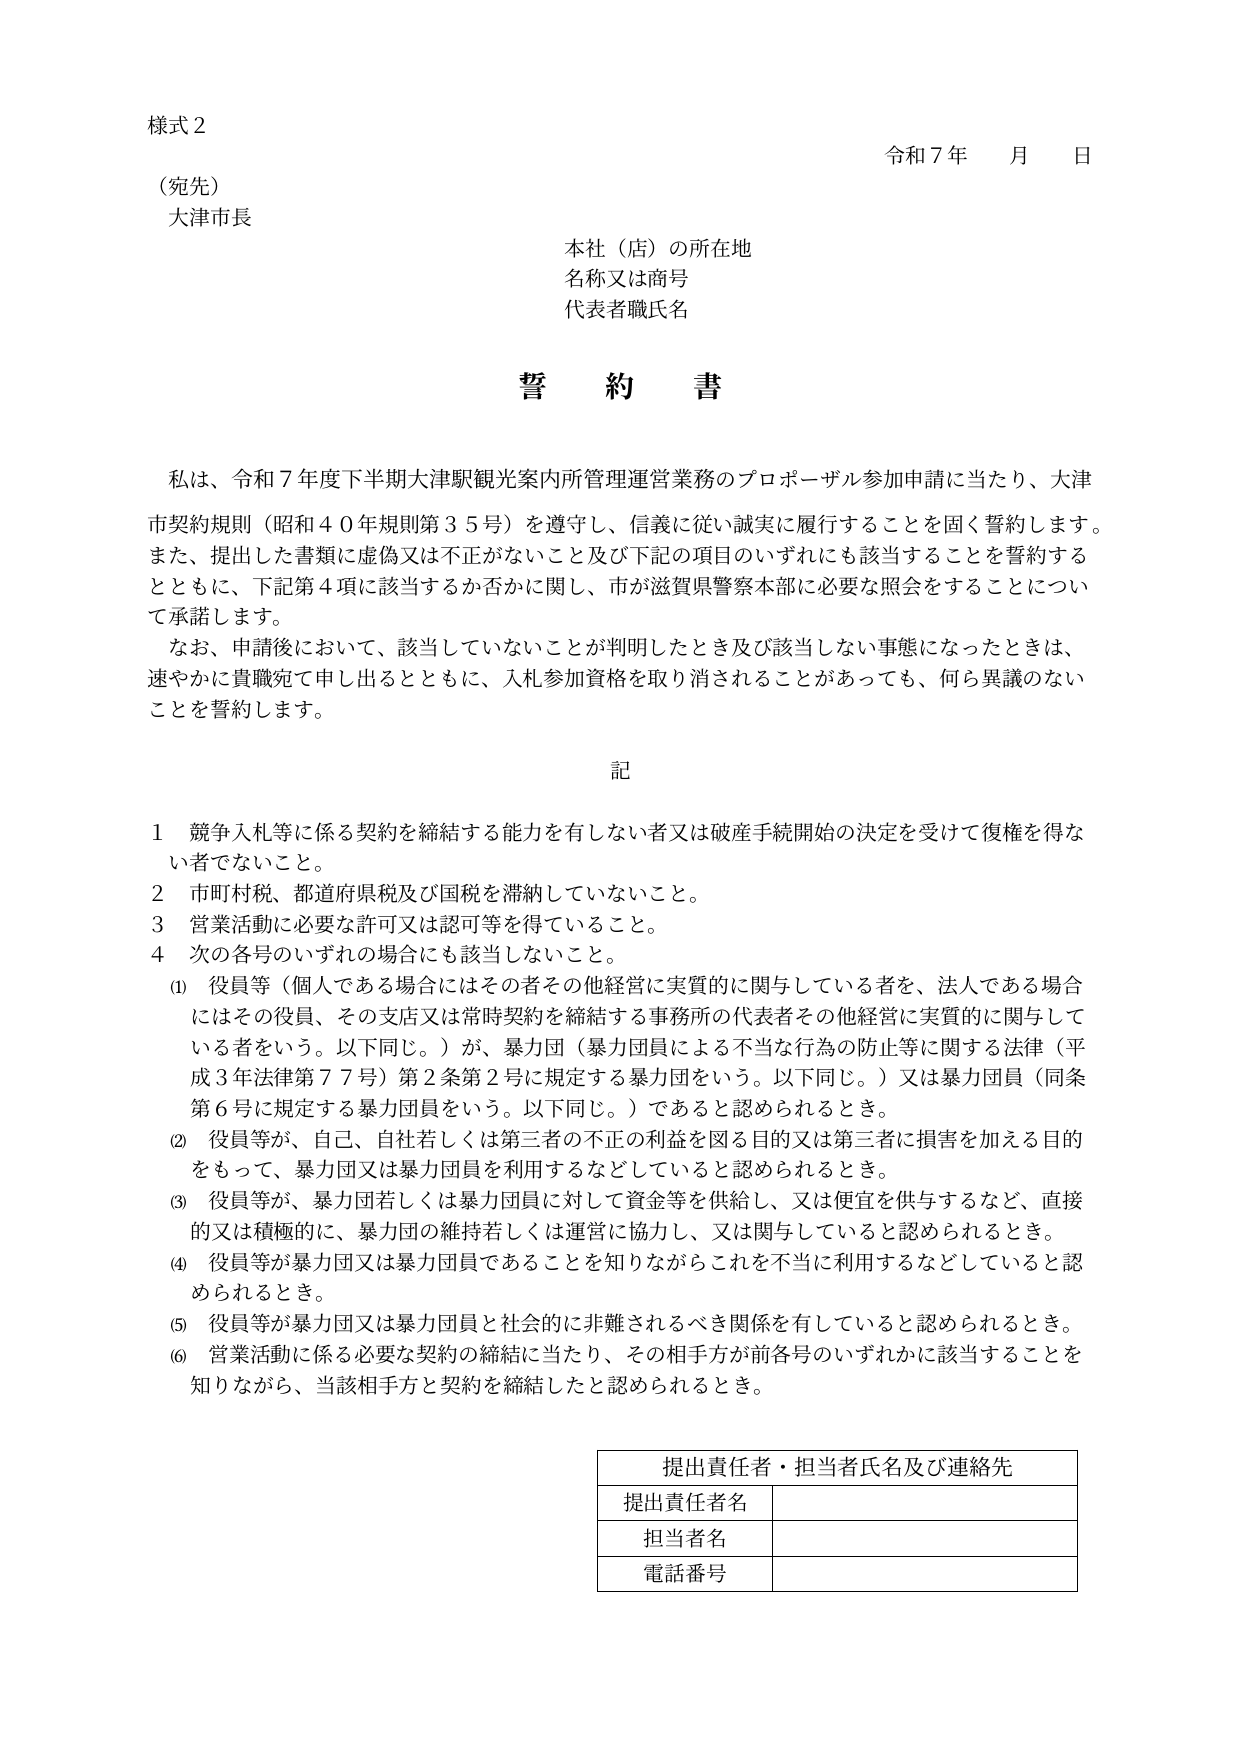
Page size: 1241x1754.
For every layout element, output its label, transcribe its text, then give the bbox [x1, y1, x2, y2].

text ⑶ 役員等が、暴力団若しくは暴力団員に対して資金等を供給し、又は便宜を供与するなど、直接的又は積極的に、暴力団の維持若しくは運営に協力し、又は関与していると認められるとき。 [169, 1184, 1092, 1246]
text ⑹ 営業活動に係る必要な契約の締結に当たり、その相手方が前各号のいずれかに該当することを知りながら、当該相手方と契約を締結したと認められるとき。 [169, 1338, 1092, 1399]
text ⑷ 役員等が暴力団又は暴力団員であることを知りながらこれを不当に利用するなどしていると認められるとき。 [169, 1246, 1092, 1307]
text （宛先） [148, 170, 1092, 201]
text １ 競争入札等に係る契約を締結する能力を有しない者又は破産手続開始の決定を受けて復権を得ない者でないこと。 [148, 816, 1092, 877]
table_cell [773, 1486, 1077, 1520]
text ⑴ 役員等（個人である場合にはその者その他経営に実質的に関与している者を、法人である場合にはその役員、その支店又は常時契約を締結する事務所の代表者その他経営に実質的に関与している者をいう。以下同じ。）が、暴力団（暴力団員による不当な行為の防止等に関する法律（平成３年法律第７７号）第２条第２号に規定する暴力団をいう。以下同じ。）又は暴力団員（同条第６号に規定する暴力団員をいう。以下同じ。）であると認められるとき。 [169, 969, 1092, 1123]
text 令和７年 月 日 [148, 139, 1092, 170]
text 様式２ [148, 109, 1092, 139]
table_cell 電話番号 [598, 1557, 772, 1591]
table_cell 提出責任者名 [598, 1486, 772, 1520]
text ⑵ 役員等が、自己、自社若しくは第三者の不正の利益を図る目的又は第三者に損害を加える目的をもって、暴力団又は暴力団員を利用するなどしていると認められるとき。 [169, 1123, 1092, 1184]
text 誓 約 書 [148, 354, 1092, 416]
text 私は、令和７年度下半期大津駅観光案内所管理運営業務のプロポーザル参加申請に当たり、大津市契約規則（昭和４０年規則第３５号）を遵守し、信義に従い誠実に履行することを固く誓約します。また、提出した書類に虚偽又は不正がないこと及び下記の項目のいずれにも該当することを誓約するとともに、下記第４項に該当するか否かに関し、市が滋賀県警察本部に必要な照会をすることについて承諾します。 [148, 447, 1092, 631]
table_cell [773, 1557, 1077, 1591]
text ４ 次の各号のいずれの場合にも該当しないこと。 [148, 938, 1092, 969]
text 本社（店）の所在地 [148, 232, 1092, 262]
table_cell [773, 1521, 1077, 1556]
table_header 提出責任者・担当者氏名及び連絡先 [598, 1451, 1077, 1485]
text 大津市長 [148, 201, 1092, 232]
text ２ 市町村税、都道府県税及び国税を滞納していないこと。 [148, 877, 1092, 908]
text 代表者職氏名 [148, 293, 1092, 324]
text なお、申請後において、該当していないことが判明したとき及び該当しない事態になったときは、速やかに貴職宛て申し出るとともに、入札参加資格を取り消されることがあっても、何ら異議のないことを誓約します。 [148, 631, 1088, 723]
text ３ 営業活動に必要な許可又は認可等を得ていること。 [148, 908, 1092, 938]
text ⑸ 役員等が暴力団又は暴力団員と社会的に非難されるべき関係を有していると認められるとき。 [169, 1307, 1092, 1338]
table_cell 担当者名 [598, 1521, 772, 1556]
text 記 [148, 754, 1092, 785]
text 名称又は商号 [148, 262, 1092, 293]
